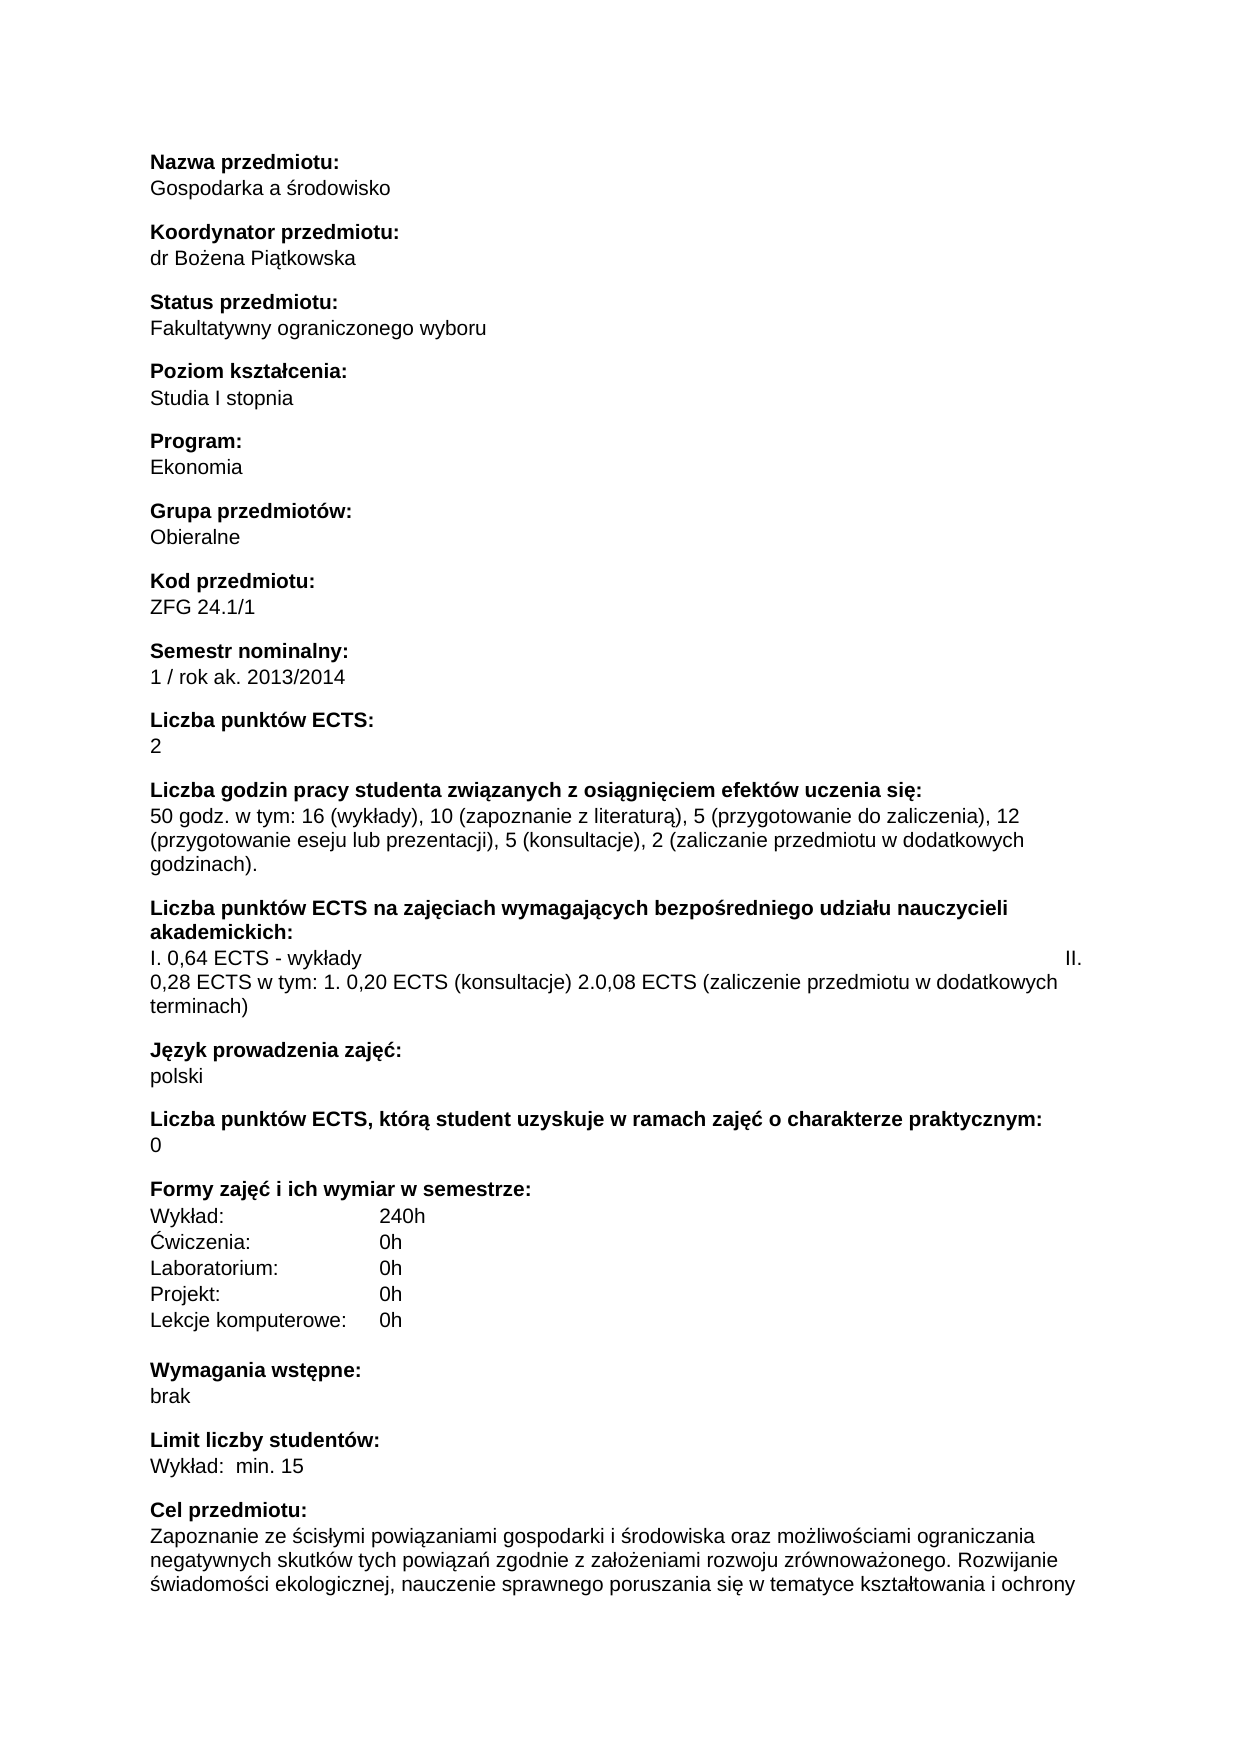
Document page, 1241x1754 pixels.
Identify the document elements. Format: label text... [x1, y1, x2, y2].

text Kod przedmiotu: [150, 569, 1090, 593]
table_cell 0h [369, 1254, 597, 1280]
table_cell Laboratorium: [140, 1256, 367, 1280]
text Formy zajęć i ich wymiar w semestrze: [150, 1177, 1090, 1201]
text Program: [150, 429, 1090, 453]
text Nazwa przedmiotu: [150, 150, 1090, 174]
text Liczba godzin pracy studenta związanych z osiągnięciem efektów uczenia się: [150, 778, 1090, 802]
text Obieralne [150, 525, 1090, 549]
table_cell Projekt: [140, 1282, 367, 1306]
text Limit liczby studentów: [150, 1428, 1090, 1452]
text Studia I stopnia [150, 385, 1090, 409]
text Gospodarka a środowisko [150, 176, 1090, 200]
table_cell 0h [369, 1280, 597, 1306]
text Poziom kształcenia: [150, 359, 1090, 383]
text Liczba punktów ECTS na zajęciach wymagających bezpośredniego udziału nauczycieli akademickich: [150, 896, 1090, 944]
text I. 0,64 ECTS - wykłady II. 0,28 ECTS w tym: 1. 0,20 ECTS (konsultacje) 2.0,08 ECTS (zaliczenie przedmiotu w dodatkowych terminach) [150, 946, 1090, 1018]
table_cell 0h [369, 1228, 597, 1254]
text 1 / rok ak. 2013/2014 [150, 664, 1090, 688]
text 0 [150, 1133, 1090, 1157]
table_cell Lekcje komputerowe: [140, 1308, 367, 1332]
text Grupa przedmiotów: [150, 499, 1090, 523]
table_cell Ćwiczenia: [140, 1230, 367, 1254]
table_header 240h [369, 1204, 597, 1228]
text Język prowadzenia zajęć: [150, 1037, 1090, 1061]
text ZFG 24.1/1 [150, 595, 1090, 619]
text Ekonomia [150, 455, 1090, 479]
text Wymagania wstępne: [150, 1358, 1090, 1382]
text Wykład: min. 15 [150, 1454, 1090, 1478]
text Fakultatywny ograniczonego wyboru [150, 316, 1090, 339]
text dr Bożena Piątkowska [150, 246, 1090, 270]
text 2 [150, 734, 1090, 758]
text Liczba punktów ECTS: [150, 708, 1090, 732]
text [150, 1523, 1090, 1595]
text Cel przedmiotu: [150, 1497, 1090, 1521]
text 50 godz. w tym: 16 (wykłady), 10 (zapoznanie z literaturą), 5 (przygotowanie do zaliczenia), 12 (przygotowanie eseju lub prezentacji), 5 (konsultacje), 2 (zaliczanie przedmiotu w dodatkowych godzinach). [150, 804, 1090, 876]
table_cell 0h [369, 1306, 597, 1332]
text polski [150, 1063, 1090, 1087]
text Semestr nominalny: [150, 638, 1090, 662]
text Liczba punktów ECTS, którą student uzyskuje w ramach zajęć o charakterze praktycznym: [150, 1107, 1090, 1131]
table_header Wykład: [140, 1204, 367, 1228]
text Koordynator przedmiotu: [150, 220, 1090, 244]
text brak [150, 1384, 1090, 1408]
text Status przedmiotu: [150, 289, 1090, 313]
